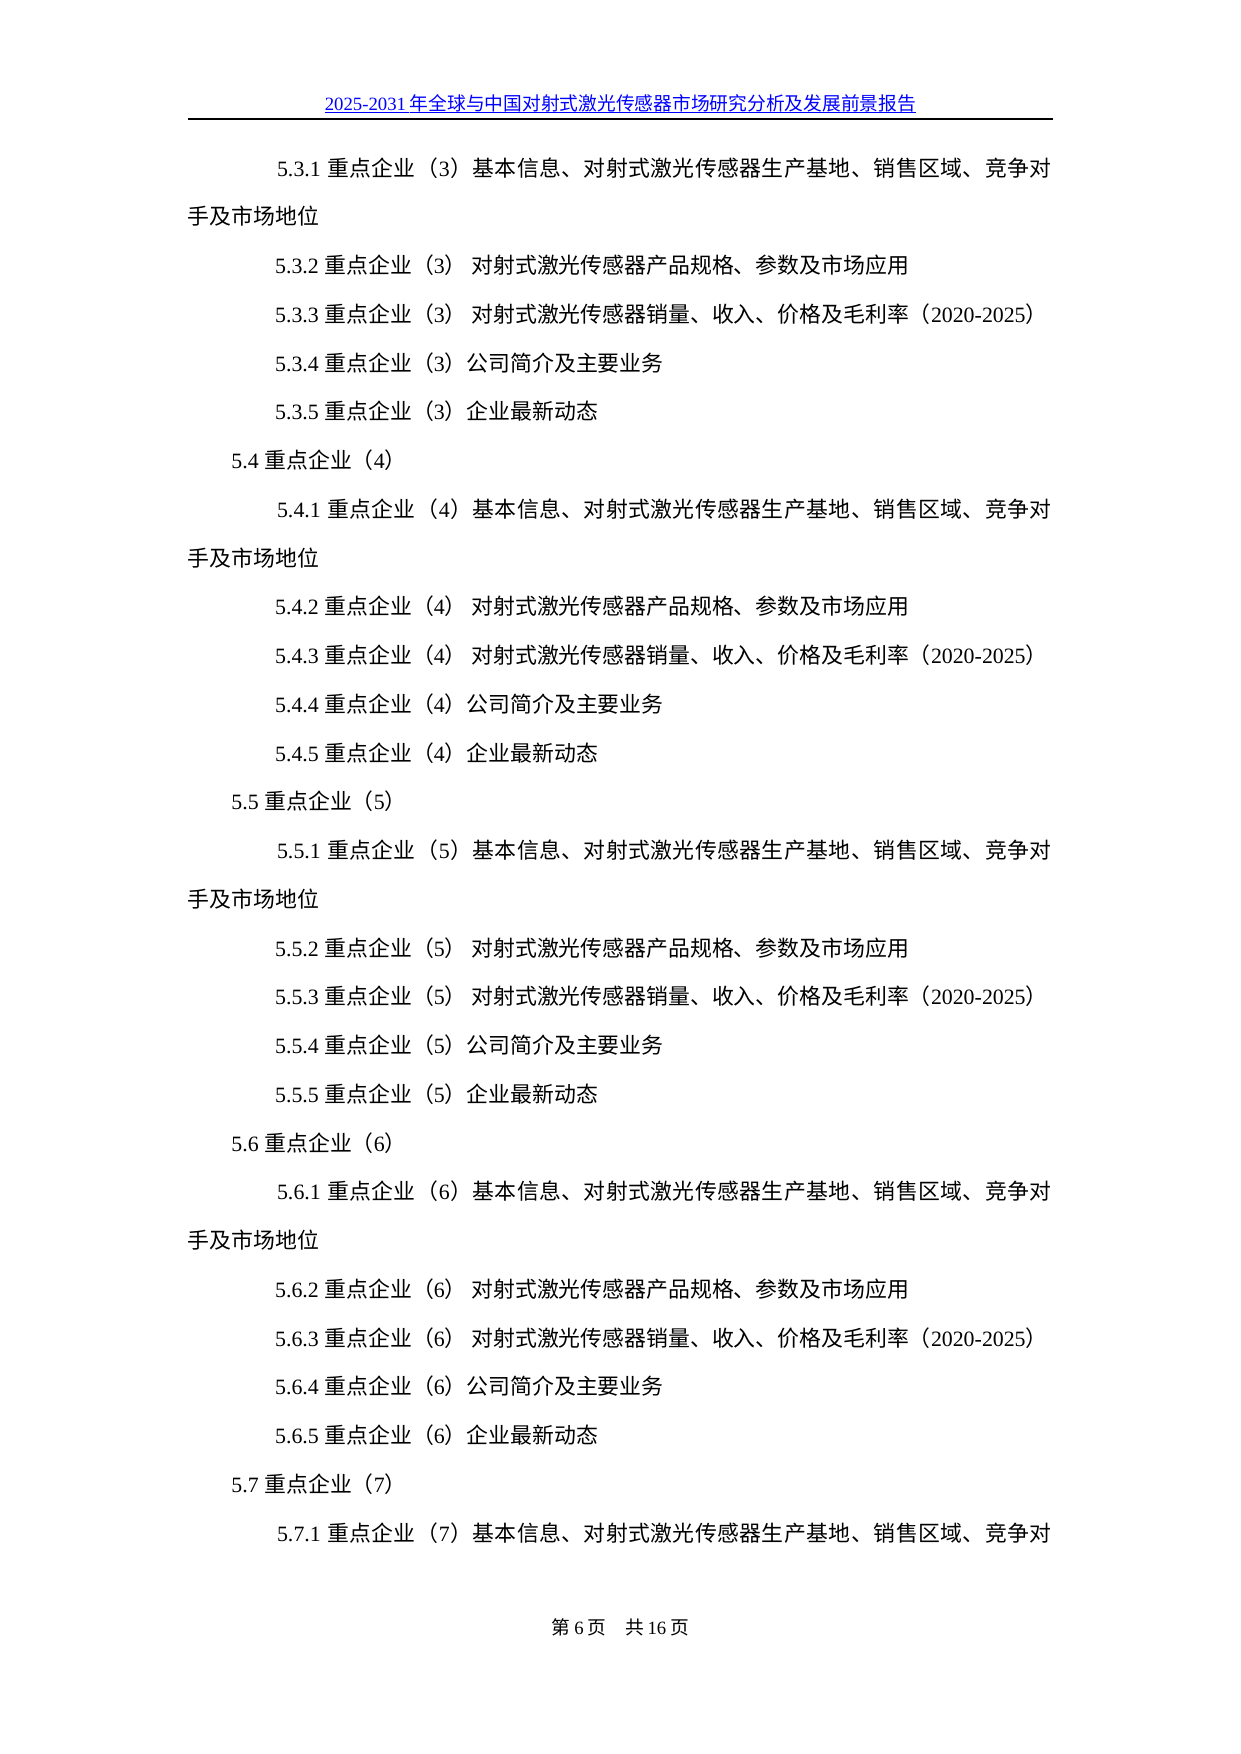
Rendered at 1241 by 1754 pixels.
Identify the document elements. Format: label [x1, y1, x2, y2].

text [187, 150, 1053, 1548]
